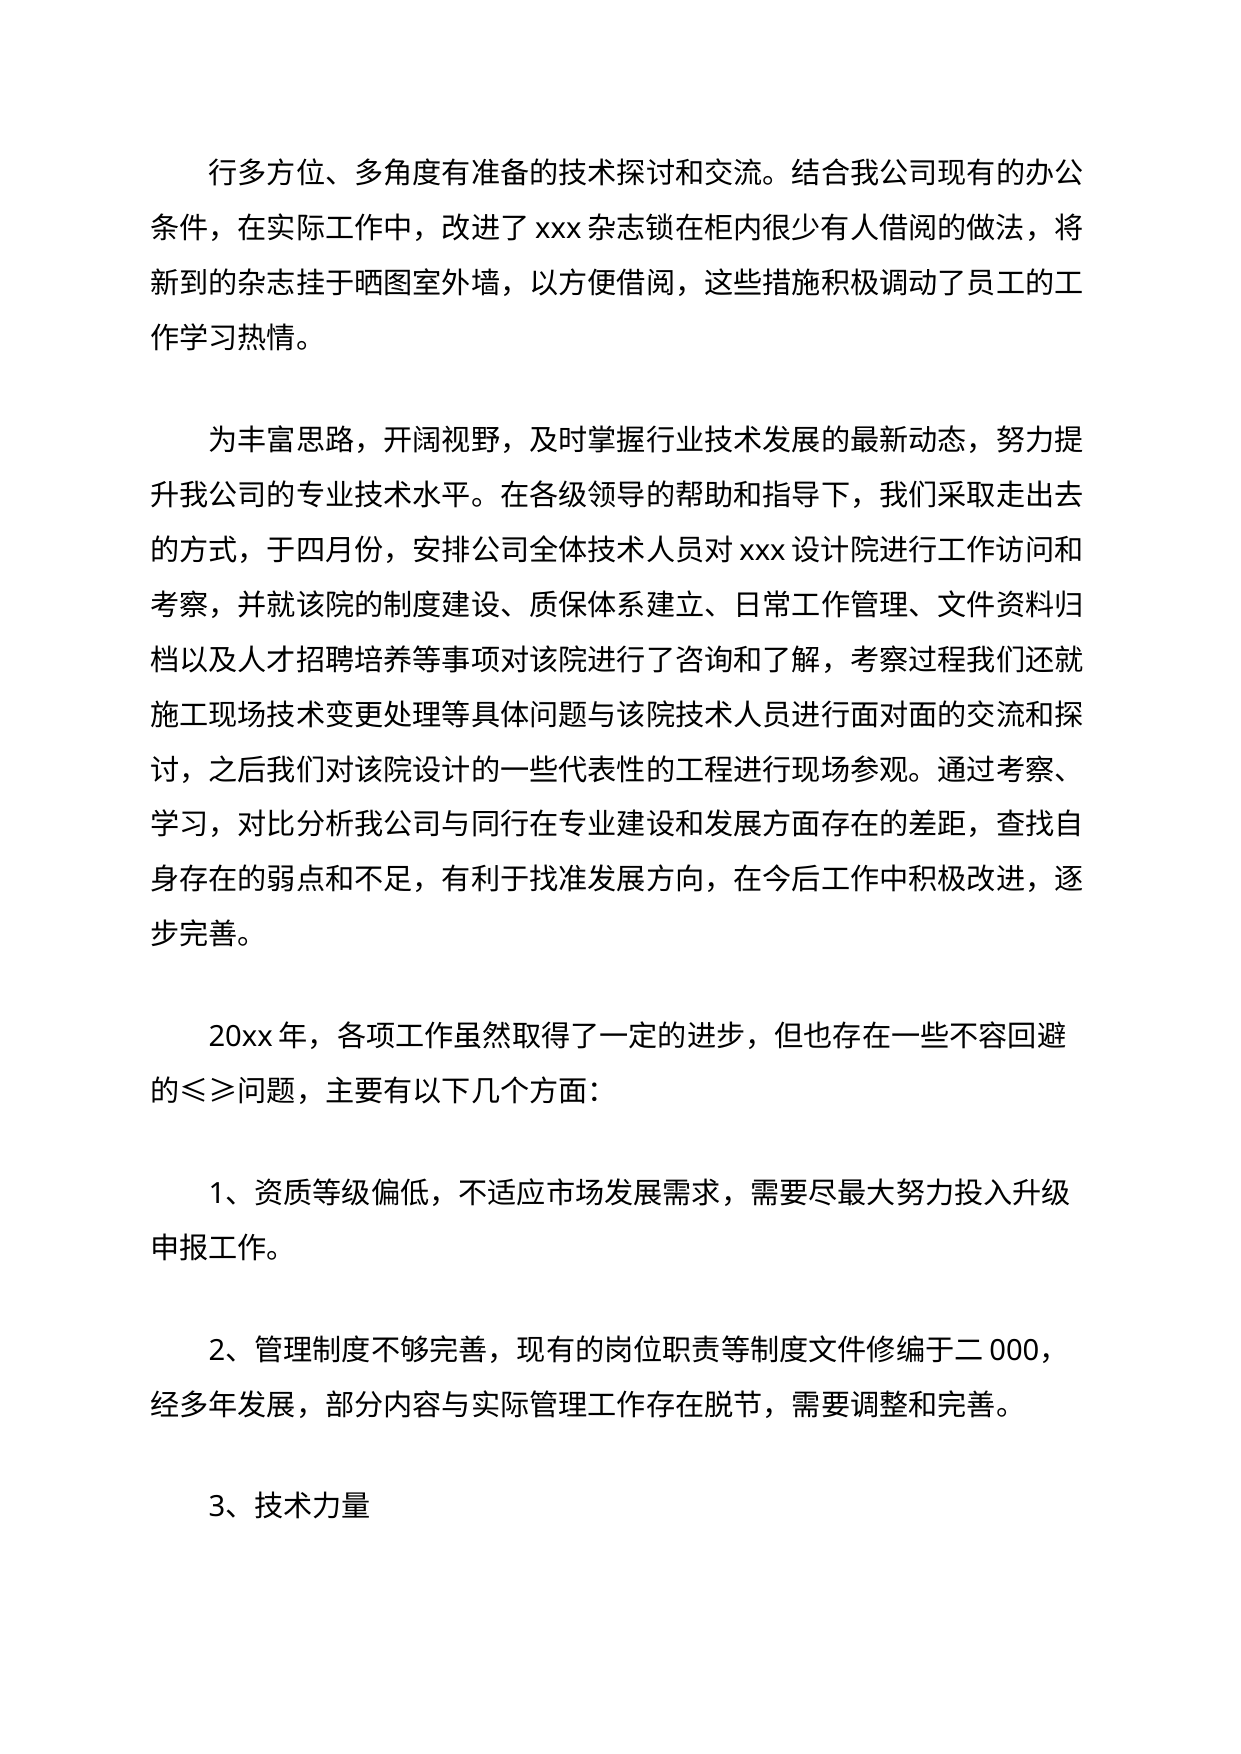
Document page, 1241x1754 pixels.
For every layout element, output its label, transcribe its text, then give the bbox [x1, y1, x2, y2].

text 3、技术力量 [150, 1483, 1090, 1525]
text 1、资质等级偏低，不适应市场发展需求，需要尽最大努力投入升级申报工作。 [150, 1169, 1090, 1267]
text 行多方位、多角度有准备的技术探讨和交流。结合我公司现有的办公条件，在实际工作中，改进了xxx杂志锁在柜内很少有人借阅的做法，将新到的杂志挂于晒图室外墙，以方便借阅，这些措施积极调动了员工的工作学习热情。 [150, 150, 1090, 357]
text 为丰富思路，开阔视野，及时掌握行业技术发展的最新动态，努力提升我公司的专业技术水平。在各级领导的帮助和指导下，我们采取走出去的方式，于四月份，安排公司全体技术人员对xxx设计院进行工作访问和考察，并就该院的制度建设、质保体系建立、日常工作管理、文件资料归档以及人才招聘培养等事项对该院进行了咨询和了解，考察过程我们还就施工现场技术变更处理等具体问题与该院技术人员进行面对面的交流和探讨，之后我们对该院设计的一些代表性的工程进行现场参观。通过考察、学习，对比分析我公司与同行在专业建设和发展方面存在的差距，查找自身存在的弱点和不足，有利于找准发展方向，在今后工作中积极改进，逐步完善。 [150, 417, 1090, 953]
text 20xx年，各项工作虽然取得了一定的进步，但也存在一些不容回避的≤≥问题，主要有以下几个方面： [150, 1012, 1090, 1110]
text 2、管理制度不够完善，现有的岗位职责等制度文件修编于二000，经多年发展，部分内容与实际管理工作存在脱节，需要调整和完善。 [150, 1326, 1090, 1423]
